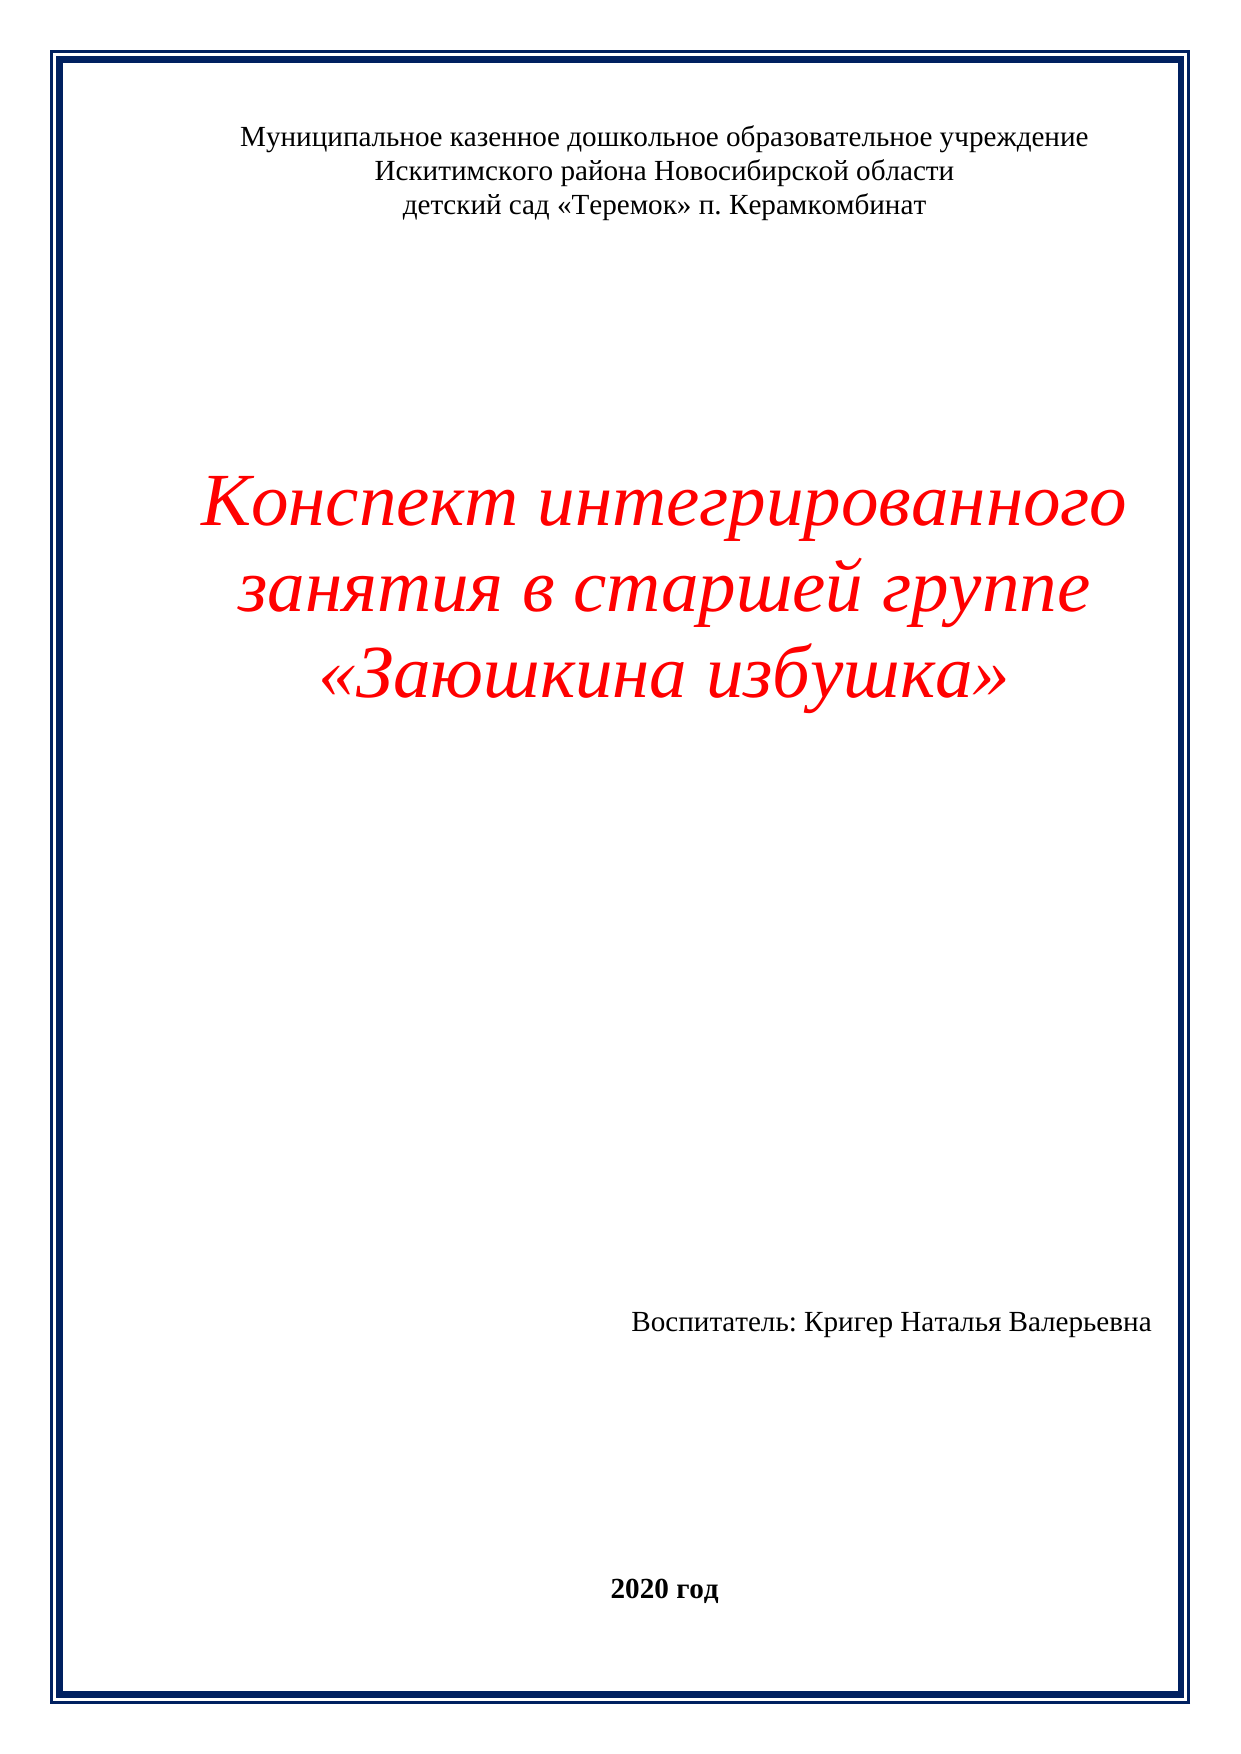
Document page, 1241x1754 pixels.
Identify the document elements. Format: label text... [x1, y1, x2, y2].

text Конспект интегрированного занятия в старшей группе [177, 455, 1152, 628]
text Муниципальное казенное дошкольное образовательное учреждение Искитимского района Новосибирской области детский сад «Теремок» п. Керамкомбинат [177, 118, 1152, 221]
text Воспитатель: Кригер Наталья Валерьевна [177, 1303, 1152, 1338]
text «Заюшкина избушка» [177, 628, 1152, 714]
text 2020 год [177, 1571, 1152, 1605]
